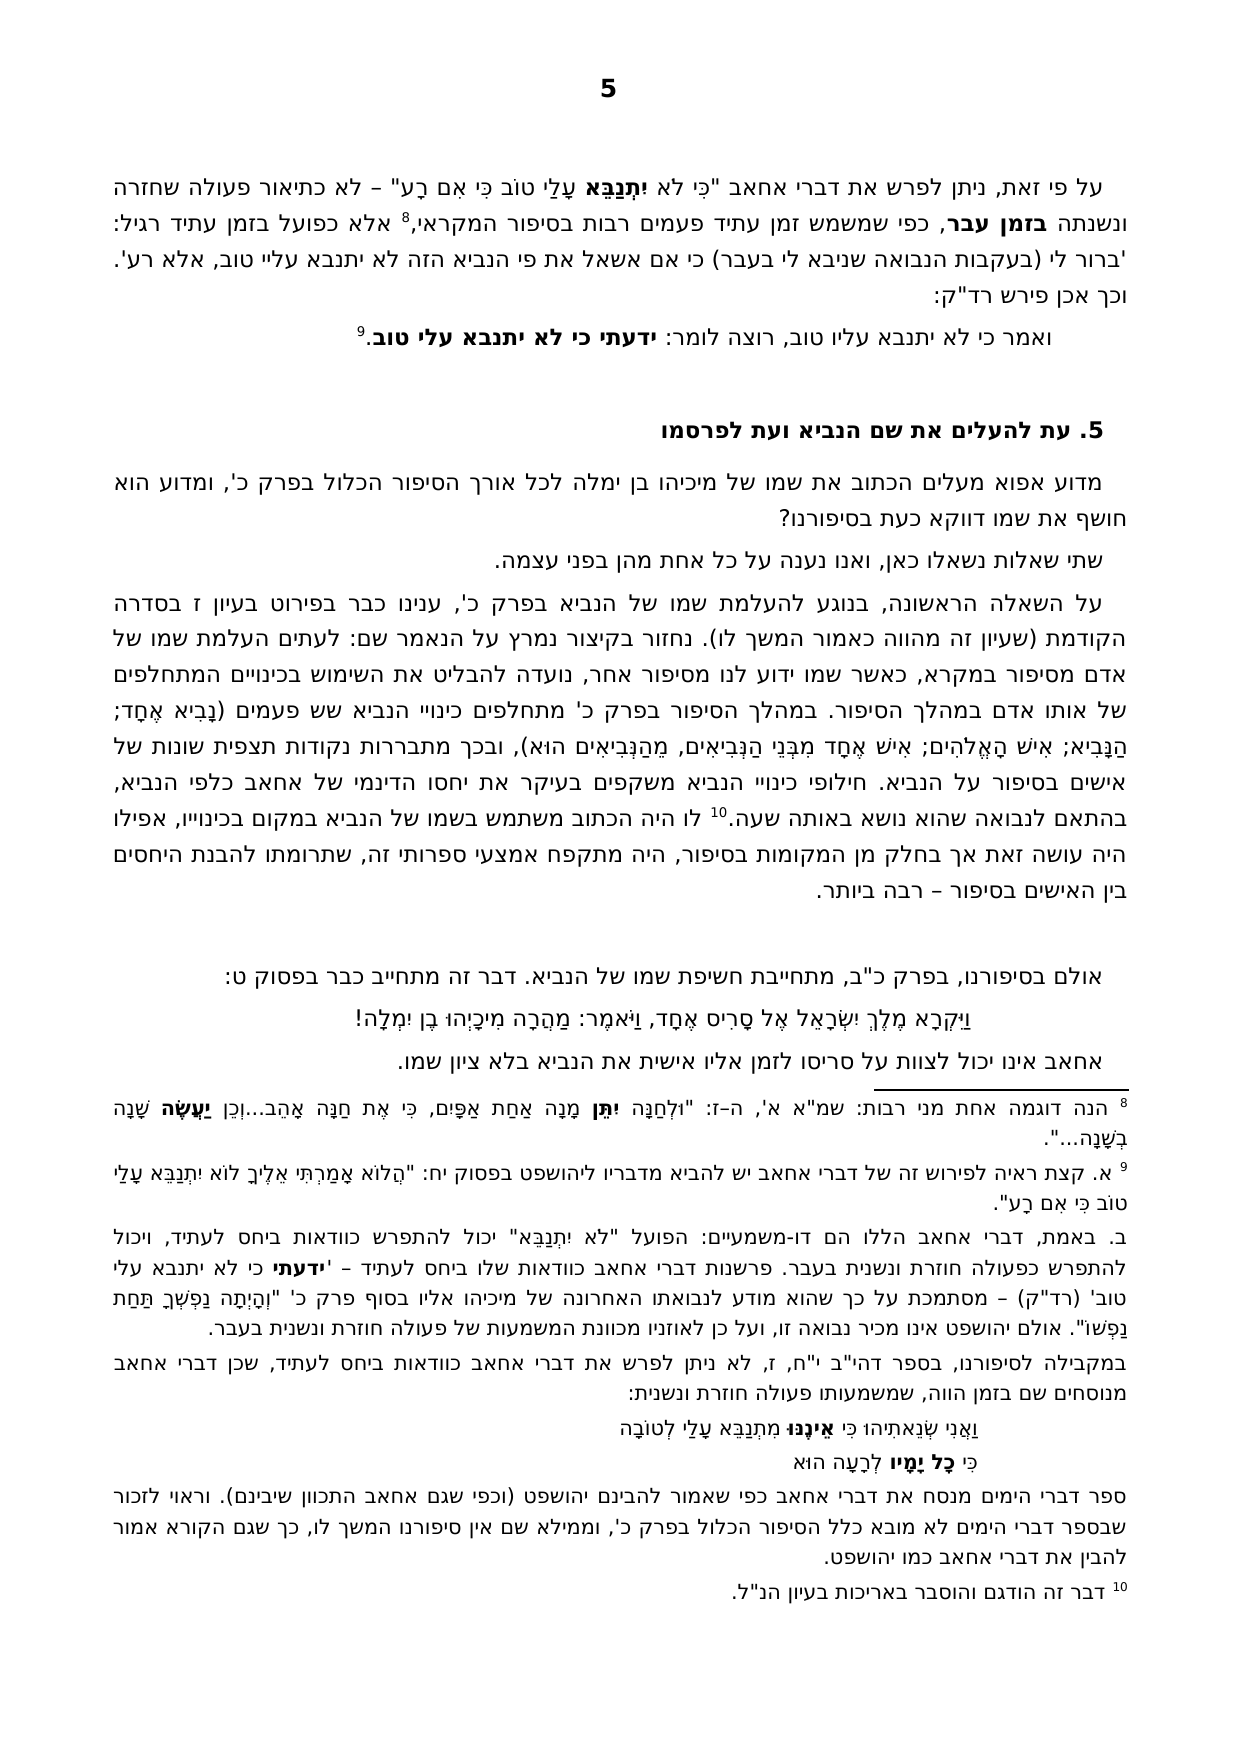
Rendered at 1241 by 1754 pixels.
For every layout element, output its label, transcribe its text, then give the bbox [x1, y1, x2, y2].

text ואמר כי לא יתנבא עליו טוב, רוצה לומר: ידעתי כי לא יתנבא עלי טוב. [112, 324, 1128, 351]
text אחאב אינו יכול לצוות על סריסו לזמן אליו אישית את הנביא בלא ציון שמו. [112, 1048, 1128, 1074]
text על השאלה הראשונה, בנוגע להעלמת שמו של הנביא בפרק כ', ענינו כבר בפירוט בעיון ז בסדרה הקודמת (שעיון זה מהווה כאמור המשך לו). נחזור בקיצור נמרץ על הנאמר שם: לעתים העלמת שמו של אדם מסיפור במקרא, כאשר שמו ידוע לנו מסיפור אחר, נועדה להבליט את השימוש בכינויים המתחלפים של אותו אדם במהלך הסיפור. במהלך הסיפור בפרק כ' מתחלפים כינויי הנביא שש פעמים (נָבִיא אֶחָד; הַנָּבִיא; אִישׁ הָאֱלֹהִים; אִישׁ אֶחָד מִבְּנֵי הַנְּבִיאִים, מֵהַנְּבִיאִים הוּא), ובכך מתבררות נקודות תצפית שונות של אישים בסיפור על הנביא. חילופי כינויי הנביא משקפים בעיקר את יחסו הדינמי של אחאב כלפי הנביא, בהתאם לנבואה שהוא נושא באותה שעה. לו היה הכתוב משתמש בשמו של הנביא במקום בכינוייו, אפילו היה עושה זאת אך בחלק מן המקומות בסיפור, היה מתקפח אמצעי ספרותי זה, שתרומתו להבנת היחסים בין האישים בסיפור – רבה ביותר. [112, 590, 1128, 904]
text שתי שאלות נשאלו כאן, ואנו נענה על כל אחת מהן בפני עצמה. [112, 547, 1128, 574]
text מדוע אפוא מעלים הכתוב את שמו של מיכיהו בן ימלה לכל אורך הסיפור הכלול בפרק כ', ומדוע הוא חושף את שמו דווקא כעת בסיפורנו? [112, 469, 1128, 532]
subtitle 5. עת להעלים את שם הנביא ועת לפרסמו [112, 417, 1128, 443]
text אולם בסיפורנו, בפרק כ"ב, מתחייבת חשיפת שמו של הנביא. דבר זה מתחייב כבר בפסוק ט: [112, 963, 1128, 990]
text על פי זאת, ניתן לפרש את דברי אחאב "כִּי לֹא יִתְנַבֵּא עָלַי טוֹב כִּי אִם רָע" – לא כתיאור פעולה שחזרה ונשנתה בזמן עבר, כפי שמשמש זמן עתיד פעמים רבות בסיפור המקראי, אלא כפועל בזמן עתיד רגיל: 'ברור לי (בעקבות הנבואה שניבא לי בעבר) כי אם אשאל את פי הנביא הזה לא יתנבא עליי טוב, אלא רע'. וכך אכן פירש רד"ק: [112, 174, 1128, 309]
text וַיִּקְרָא מֶלֶךְ יִשְׂרָאֵל אֶל סָרִיס אֶחָד, וַיֹּאמֶר: מַהֲרָה מִיכָיְהוּ בֶן יִמְלָה! [112, 1006, 1128, 1032]
